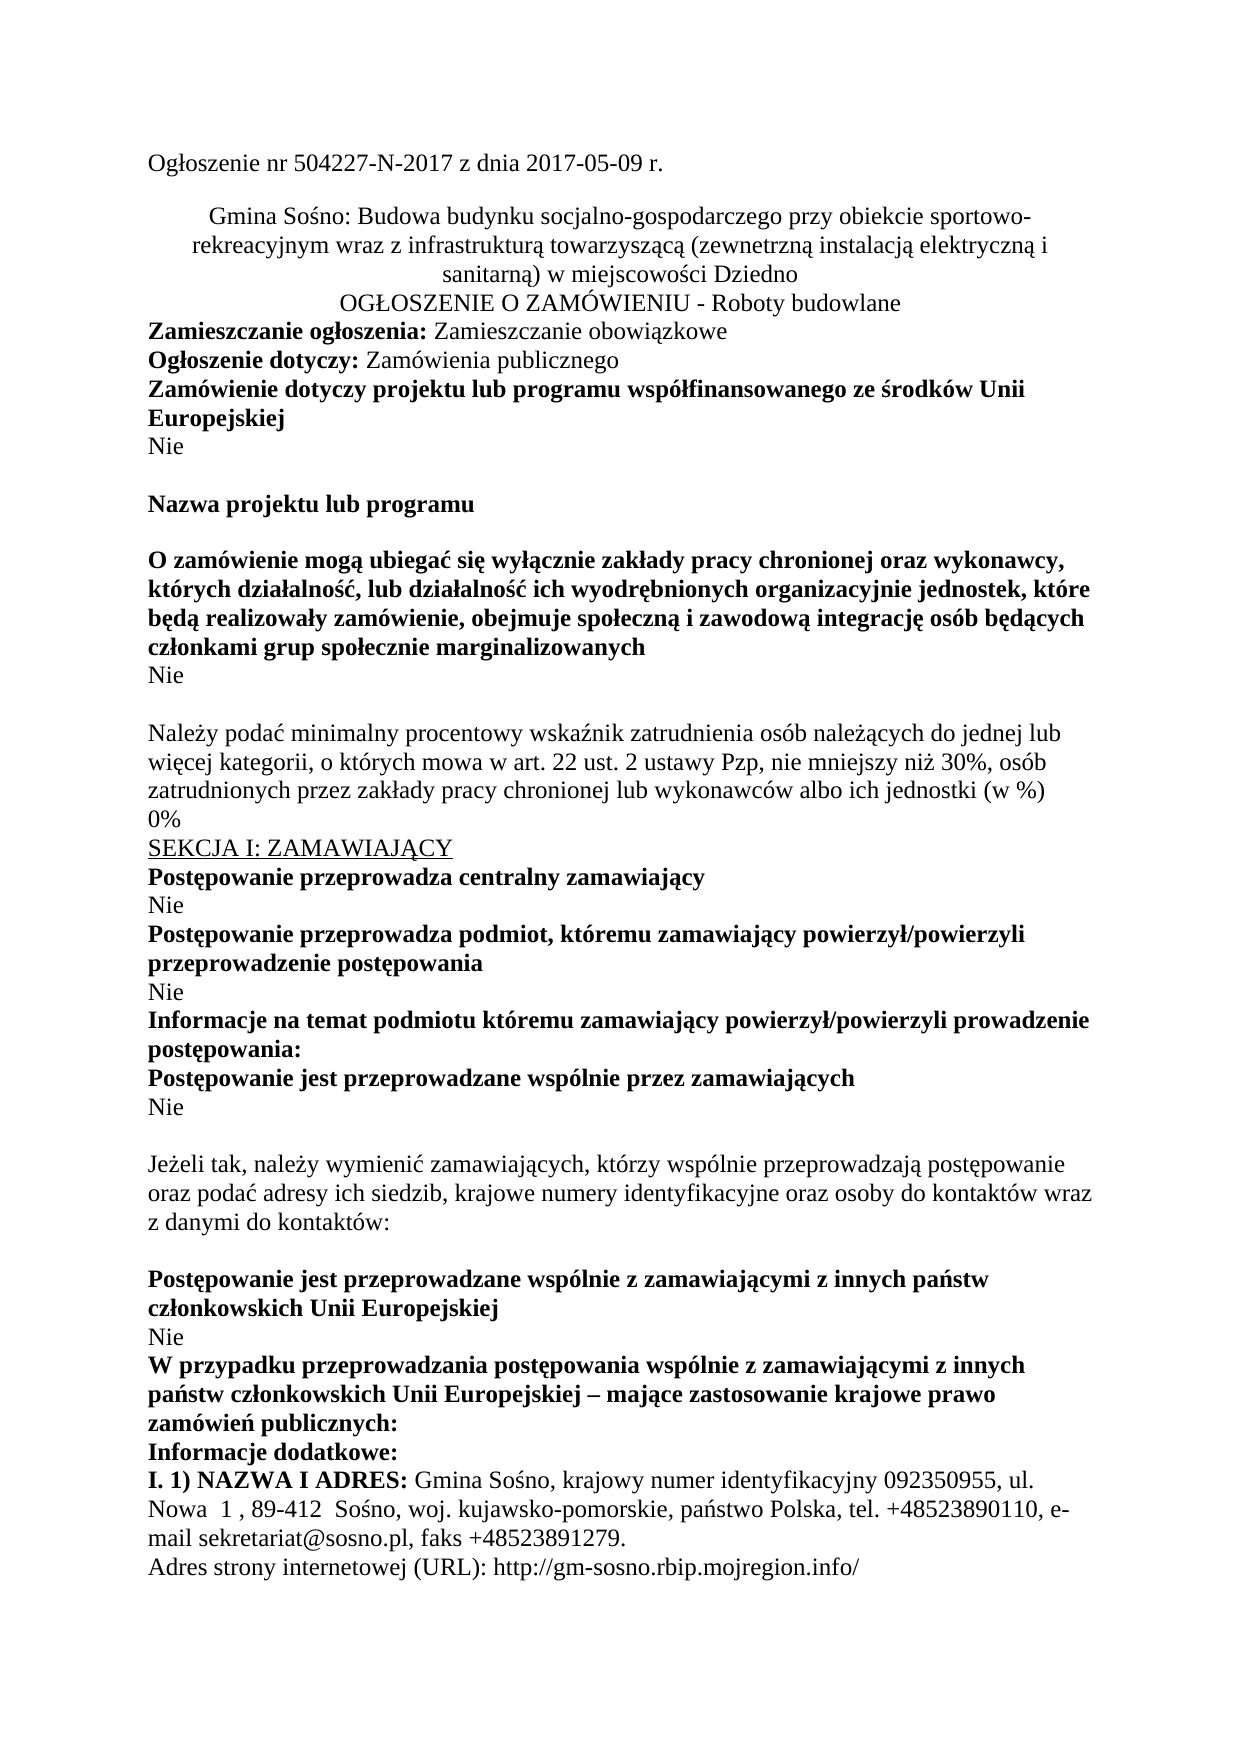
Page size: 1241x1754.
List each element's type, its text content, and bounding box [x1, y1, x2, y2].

text SEKCJA I: ZAMAWIAJĄCY [148, 833, 1093, 862]
text Nie [148, 431, 1093, 460]
text Zamieszczanie ogłoszenia: Zamieszczanie obowiązkowe [148, 316, 1093, 345]
text Ogłoszenie nr 504227-N-2017 z dnia 2017-05-09 r. [148, 148, 1093, 176]
text Informacje na temat podmiotu któremu zamawiający powierzył/powierzyli prowadzenie postępowania: Postępowanie jest przeprowadzane wspólnie przez zamawiających [148, 1006, 1093, 1092]
text Nie [148, 977, 1093, 1006]
text W przypadku przeprowadzania postępowania wspólnie z zamawiającymi z innych państw członkowskich Unii Europejskiej – mające zastosowanie krajowe prawo zamówień publicznych: Informacje dodatkowe: [148, 1351, 1093, 1466]
text Postępowanie przeprowadza centralny zamawiający [148, 862, 1093, 891]
text Jeżeli tak, należy wymienić zamawiających, którzy wspólnie przeprowadzają postępowanie oraz podać adresy ich siedzib, krajowe numery identyfikacyjne oraz osoby do kontaktów wraz z danymi do kontaktów: Postępowanie jest przeprowadzane wspólnie z zamawiającymi z innych państw członkowskich Unii Europejskiej [148, 1121, 1093, 1322]
text Nie [148, 1322, 1093, 1351]
text Nie [148, 1092, 1093, 1121]
text Zamówienie dotyczy projektu lub programu współfinansowanego ze środków Unii Europejskiej [148, 374, 1093, 431]
text Gmina Sośno: Budowa budynku socjalno-gospodarczego przy obiekcie sportowo-rekreacyjnym wraz z infrastrukturą towarzyszącą (zewnetrzną instalacją elektryczną i sanitarną) w miejscowości Dziedno OGŁOSZENIE O ZAMÓWIENIU - Roboty budowlane [148, 201, 1093, 316]
text Postępowanie przeprowadza podmiot, któremu zamawiający powierzył/powierzyli przeprowadzenie postępowania [148, 919, 1093, 977]
text Nie [148, 891, 1093, 919]
text Należy podać minimalny procentowy wskaźnik zatrudnienia osób należących do jednej lub więcej kategorii, o których mowa w art. 22 ust. 2 ustawy Pzp, nie mniejszy niż 30%, osób zatrudnionych przez zakłady pracy chronionej lub wykonawców albo ich jednostki (w %) 0% [148, 689, 1093, 833]
text O zamówienie mogą ubiegać się wyłącznie zakłady pracy chronionej oraz wykonawcy, których działalność, lub działalność ich wyodrębnionych organizacyjnie jednostek, które będą realizowały zamówienie, obejmuje społeczną i zawodową integrację osób będących członkami grup społecznie marginalizowanych [148, 546, 1093, 661]
text Nie [148, 661, 1093, 689]
text Nazwa projektu lub programu [148, 460, 1093, 546]
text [148, 1466, 1093, 1581]
text Ogłoszenie dotyczy: Zamówienia publicznego [148, 345, 1093, 374]
